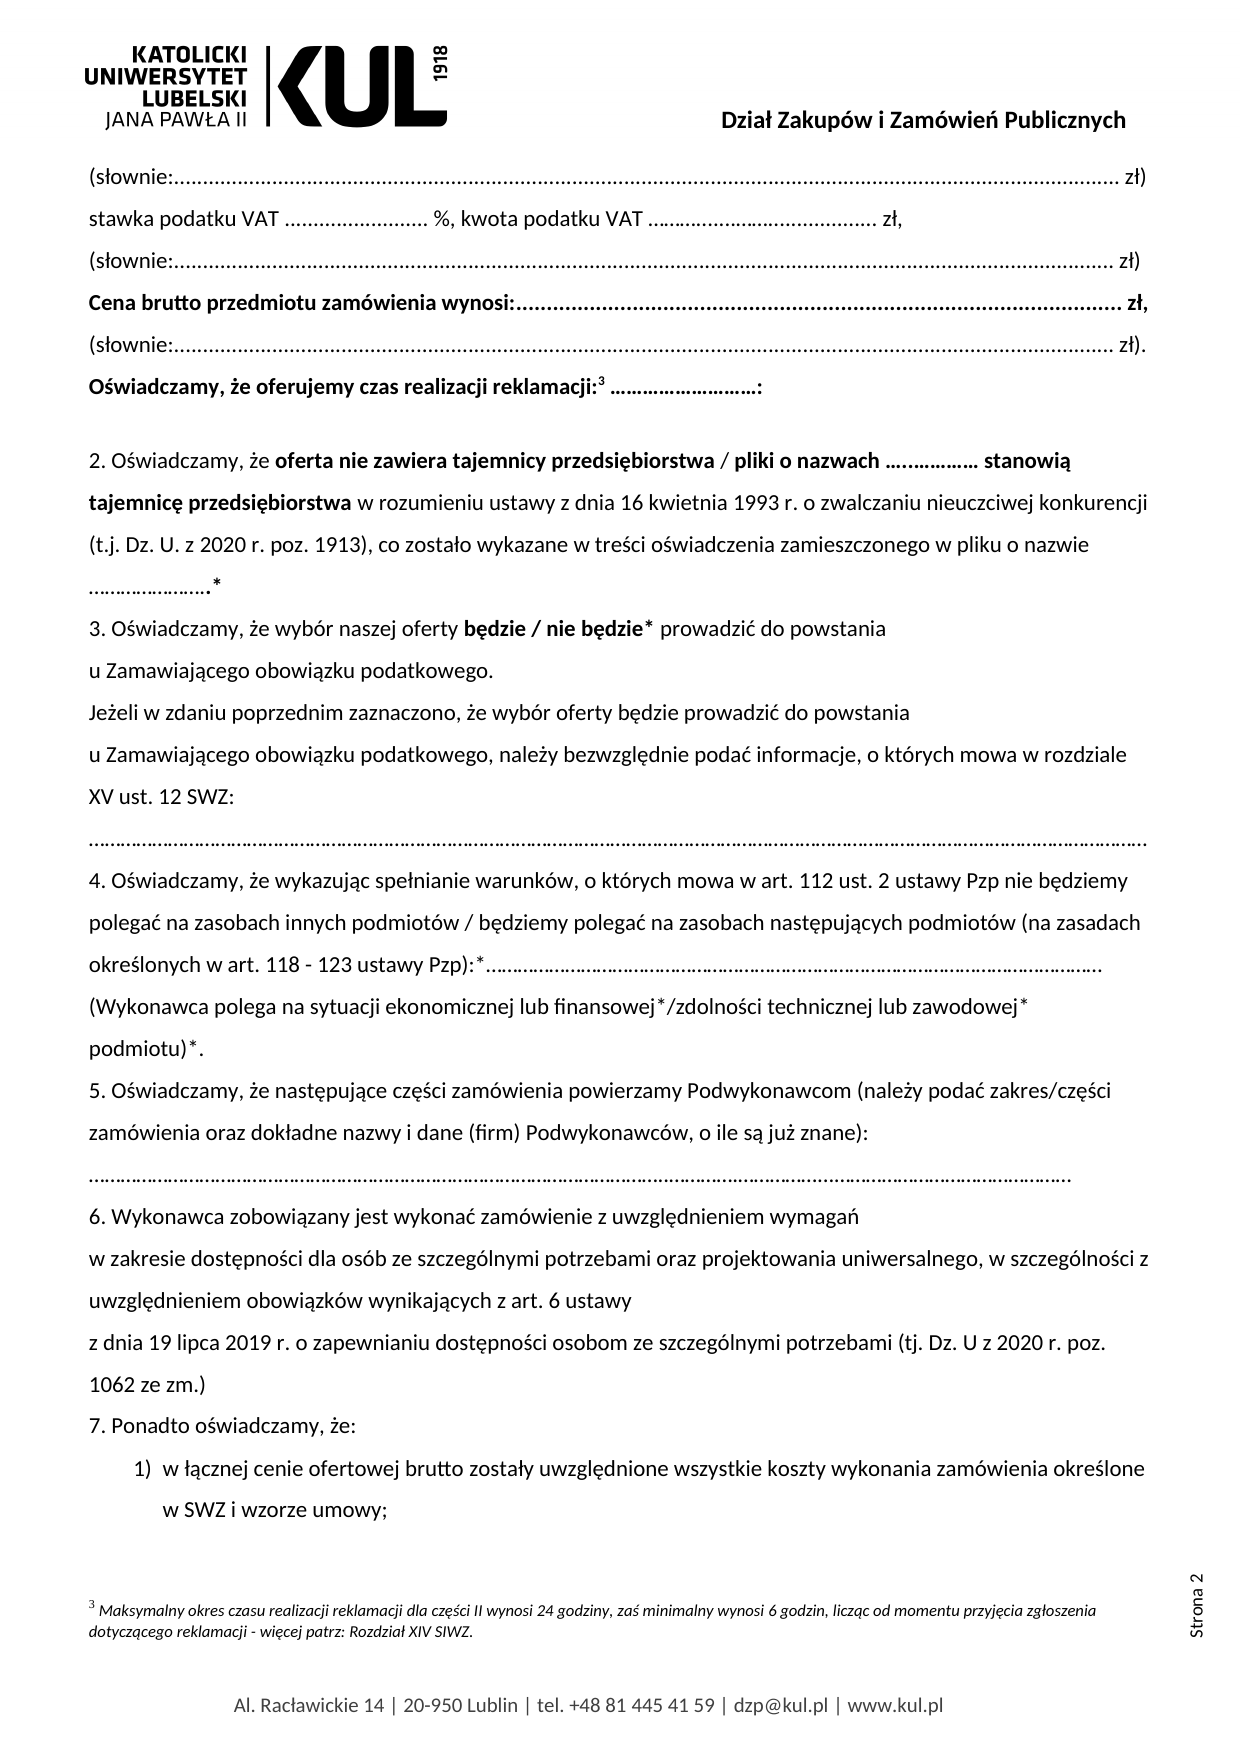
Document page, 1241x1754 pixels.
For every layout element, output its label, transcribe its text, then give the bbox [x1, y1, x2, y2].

text (słownie:................................................................................................................................................................... zł) [89, 246, 1152, 274]
text Jeżeli w zdaniu poprzednim zaznaczono, że wybór oferty będzie prowadzić do powstania u Zamawiającego obowiązku podatkowego, należy bezwzględnie podać informacje, o których mowa w rozdziale XV ust. 12 SWZ: [89, 698, 1152, 810]
text Cena brutto przedmiotu zamówienia wynosi:................................................................................................... zł, [89, 288, 1152, 316]
text Oświadczamy, że oferujemy czas realizacji reklamacji: ………………………: [89, 372, 1152, 400]
list w łącznej cenie ofertowej brutto zostały uwzględnione wszystkie koszty wykonania zamówienia określone w SWZ i wzorze umowy; [133, 1454, 1152, 1524]
text stawka podatku VAT ......................... %, kwota podatku VAT ……….......……................... zł, [89, 204, 1152, 232]
text ………………………………………………………………………………………………………………………………………………………………………………… [89, 824, 1152, 852]
picture [0, 0, 1241, 138]
text ………………………………………………………………………………………………..………….……………...……………………………………… [89, 1160, 1078, 1188]
text 3. Oświadczamy, że wybór naszej oferty będzie / nie będzie* prowadzić do powstania u Zamawiającego obowiązku podatkowego. [89, 614, 1152, 684]
text (Wykonawca polega na sytuacji ekonomicznej lub finansowej*/zdolności technicznej lub zawodowej* podmiotu)*. [89, 992, 1152, 1062]
text 6. Wykonawca zobowiązany jest wykonać zamówienie z uwzględnieniem wymagań w zakresie dostępności dla osób ze szczególnymi potrzebami oraz projektowania uniwersalnego, w szczególności z uwzględnieniem obowiązków wynikających z art. 6 ustawy z dnia 19 lipca 2019 r. o zapewnianiu dostępności osobom ze szczególnymi potrzebami (tj. Dz. U z 2020 r. poz. 1062 ze zm.) [89, 1202, 1152, 1398]
text 4. Oświadczamy, że wykazując spełnianie warunków, o których mowa w art. 112 ust. 2 ustawy Pzp nie będziemy polegać na zasobach innych podmiotów / będziemy polegać na zasobach następujących podmiotów (na zasadach określonych w art. 118 - 123 ustawy Pzp):*……………………………………………………………………………………………………… [89, 866, 1152, 978]
text 5. Oświadczamy, że następujące części zamówienia powierzamy Podwykonawcom (należy podać zakres/części zamówienia oraz dokładne nazwy i dane (firm) Podwykonawców, o ile są już znane): [89, 1076, 1152, 1146]
text 2. Oświadczamy, że oferta nie zawiera tajemnicy przedsiębiorstwa / pliki o nazwach …..………… stanowią tajemnicę przedsiębiorstwa w rozumieniu ustawy z dnia 16 kwietnia 1993 r. o zwalczaniu nieuczciwej konkurencji (t.j. Dz. U. z 2020 r. poz. 1913), co zostało wykazane w treści oświadczenia zamieszczonego w pliku o nazwie …………………..* [89, 446, 1152, 600]
text 7. Ponadto oświadczamy, że: [89, 1412, 1078, 1440]
